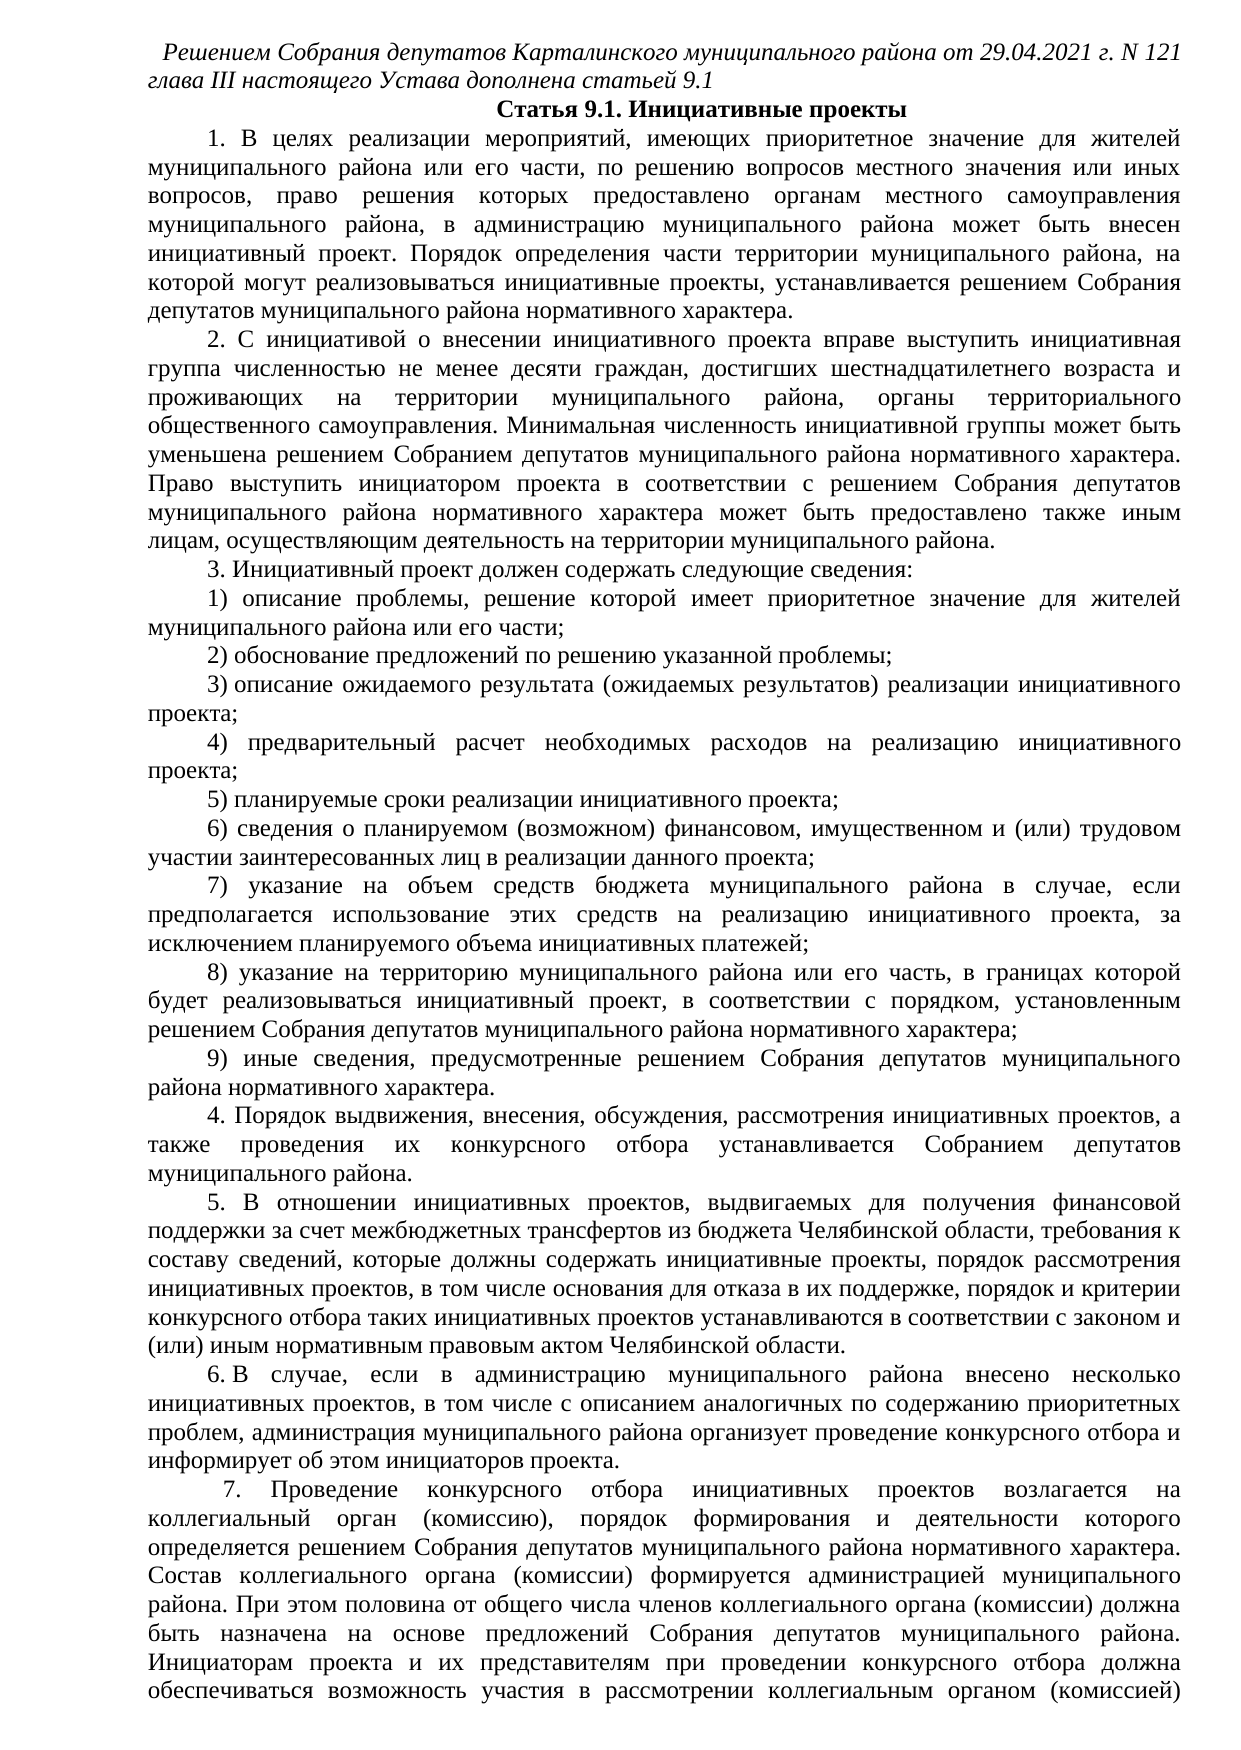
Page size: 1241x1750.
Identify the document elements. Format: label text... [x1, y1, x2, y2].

text Статья 9.1. Инициативные проекты [148, 94, 1182, 123]
text 4. Порядок выдвижения, внесения, обсуждения, рассмотрения инициативных проектов, а также проведения их конкурсного отбора устанавливается Собранием депутатов муниципального района. [148, 1100, 1182, 1187]
text 3. Инициативный проект должен содержать следующие сведения: [148, 554, 1182, 583]
text 4) предварительный расчет необходимых расходов на реализацию инициативного проекта; [148, 727, 1182, 784]
text 8) указание на территорию муниципального района или его часть, в границах которой будет реализовываться инициативный проект, в соответствии с порядком, установленным решением Собрания депутатов муниципального района нормативного характера; [148, 957, 1182, 1043]
text Решением Собрания депутатов Карталинского муниципального района от 29.04.2021 г. N 121 глава III настоящего Устава дополнена статьей 9.1 [148, 37, 1182, 94]
text 2. С инициативой о внесении инициативного проекта вправе выступить инициативная группа численностью не менее десяти граждан, достигших шестнадцатилетнего возраста и проживающих на территории муниципального района, органы территориального общественного самоуправления. Минимальная численность инициативной группы может быть уменьшена решением Собранием депутатов муниципального района нормативного характера. Право выступить инициатором проекта в соответствии с решением Собрания депутатов муниципального района нормативного характера может быть предоставлено также иным лицам, осуществляющим деятельность на территории муниципального района. [148, 324, 1182, 554]
text 2) обоснование предложений по решению указанной проблемы; [148, 640, 1182, 669]
text 3) описание ожидаемого результата (ожидаемых результатов) реализации инициативного проекта; [148, 669, 1182, 727]
text 5) планируемые сроки реализации инициативного проекта; [148, 784, 1182, 813]
text 5. В отношении инициативных проектов, выдвигаемых для получения финансовой поддержки за счет межбюджетных трансфертов из бюджета Челябинской области, требования к составу сведений, которые должны содержать инициативные проекты, порядок рассмотрения инициативных проектов, в том числе основания для отказа в их поддержке, порядок и критерии конкурсного отбора таких инициативных проектов устанавливаются в соответствии с законом и (или) иным нормативным правовым актом Челябинской области. [148, 1187, 1182, 1359]
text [148, 1474, 1182, 1704]
text 6) сведения о планируемом (возможном) финансовом, имущественном и (или) трудовом участии заинтересованных лиц в реализации данного проекта; [148, 813, 1182, 870]
text 7) указание на объем средств бюджета муниципального района в случае, если предполагается использование этих средств на реализацию инициативного проекта, за исключением планируемого объема инициативных платежей; [148, 870, 1182, 957]
text 1) описание проблемы, решение которой имеет приоритетное значение для жителей муниципального района или его части; [148, 583, 1182, 640]
text 9) иные сведения, предусмотренные решением Собрания депутатов муниципального района нормативного характера. [148, 1043, 1182, 1100]
text 6. В случае, если в администрацию муниципального района внесено несколько инициативных проектов, в том числе с описанием аналогичных по содержанию приоритетных проблем, администрация муниципального района организует проведение конкурсного отбора и информирует об этом инициаторов проекта. [148, 1359, 1182, 1474]
text 1. В целях реализации мероприятий, имеющих приоритетное значение для жителей муниципального района или его части, по решению вопросов местного значения или иных вопросов, право решения которых предоставлено органам местного самоуправления муниципального района, в администрацию муниципального района может быть внесен инициативный проект. Порядок определения части территории муниципального района, на которой могут реализовываться инициативные проекты, устанавливается решением Собрания депутатов муниципального района нормативного характера. [148, 123, 1182, 324]
